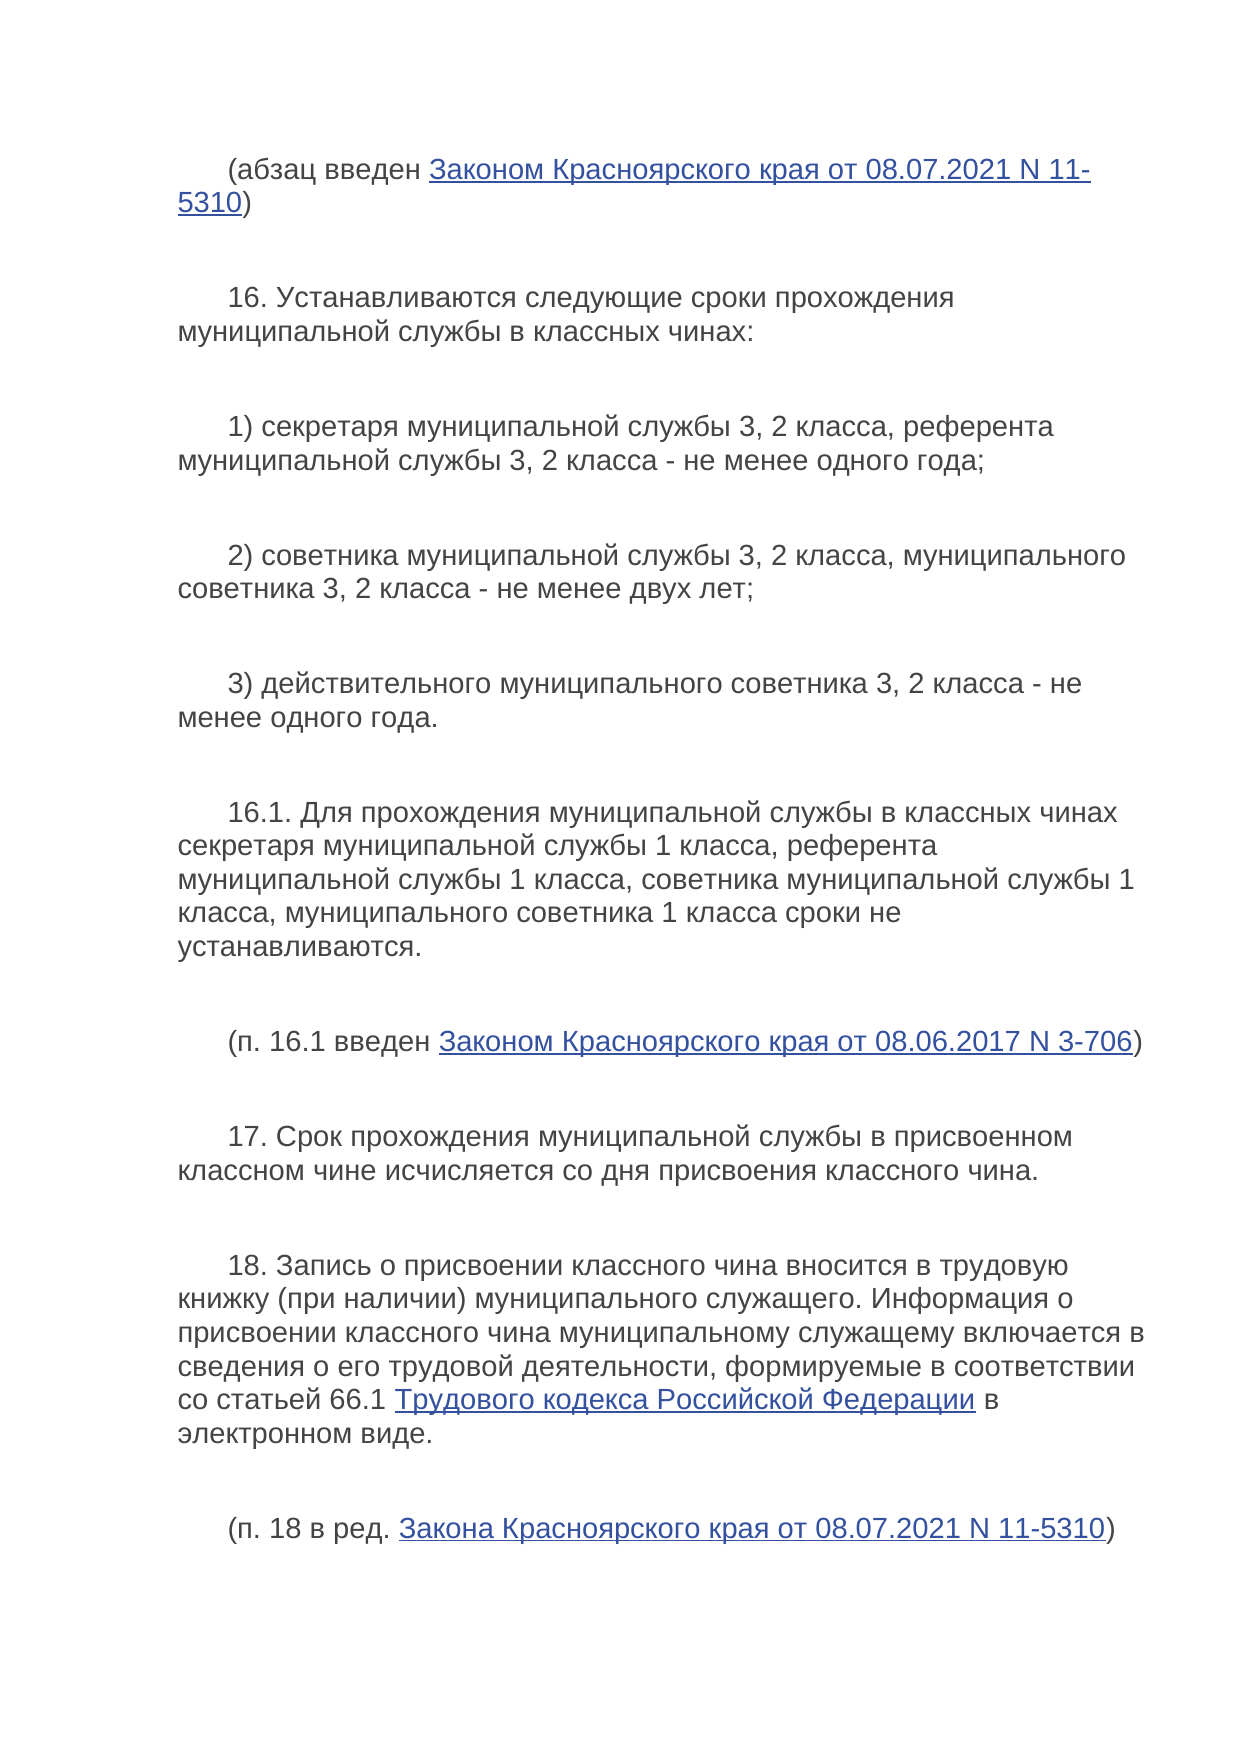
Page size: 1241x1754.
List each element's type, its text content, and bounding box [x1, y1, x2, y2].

text (п. 18 в ред. Закона Красноярского края от 08.07.2021 N 11-5310) [177, 1511, 1152, 1572]
text (п. 16.1 введен Законом Красноярского края от 08.06.2017 N 3-706) [177, 1024, 1152, 1086]
text 17. Срок прохождения муниципальной службы в присвоенном классном чине исчисляется со дня присвоения классного чина. [177, 1119, 1152, 1214]
text (абзац введен Законом Красноярского края от 08.07.2021 N 11-5310) [177, 152, 1152, 247]
text 18. Запись о присвоении классного чина вносится в трудовую книжку (при наличии) муниципального служащего. Информация о присвоении классного чина муниципальному служащему включается в сведения о его трудовой деятельности, формируемые в соответствии со статьей 66.1 Трудового кодекса Российской Федерации в электронном виде. [177, 1248, 1152, 1477]
text 2) советника муниципальной службы 3, 2 класса, муниципального советника 3, 2 класса - не менее двух лет; [177, 538, 1152, 633]
text 16. Устанавливаются следующие сроки прохождения муниципальной службы в классных чинах: [177, 280, 1152, 375]
text 1) секретаря муниципальной службы 3, 2 класса, референта муниципальной службы 3, 2 класса - не менее одного года; [177, 409, 1152, 504]
text 3) действительного муниципального советника 3, 2 класса - не менее одного года. [177, 666, 1152, 761]
text 16.1. Для прохождения муниципальной службы в классных чинах секретаря муниципальной службы 1 класса, референта муниципальной службы 1 класса, советника муниципальной службы 1 класса, муниципального советника 1 класса сроки не устанавливаются. [177, 795, 1152, 991]
